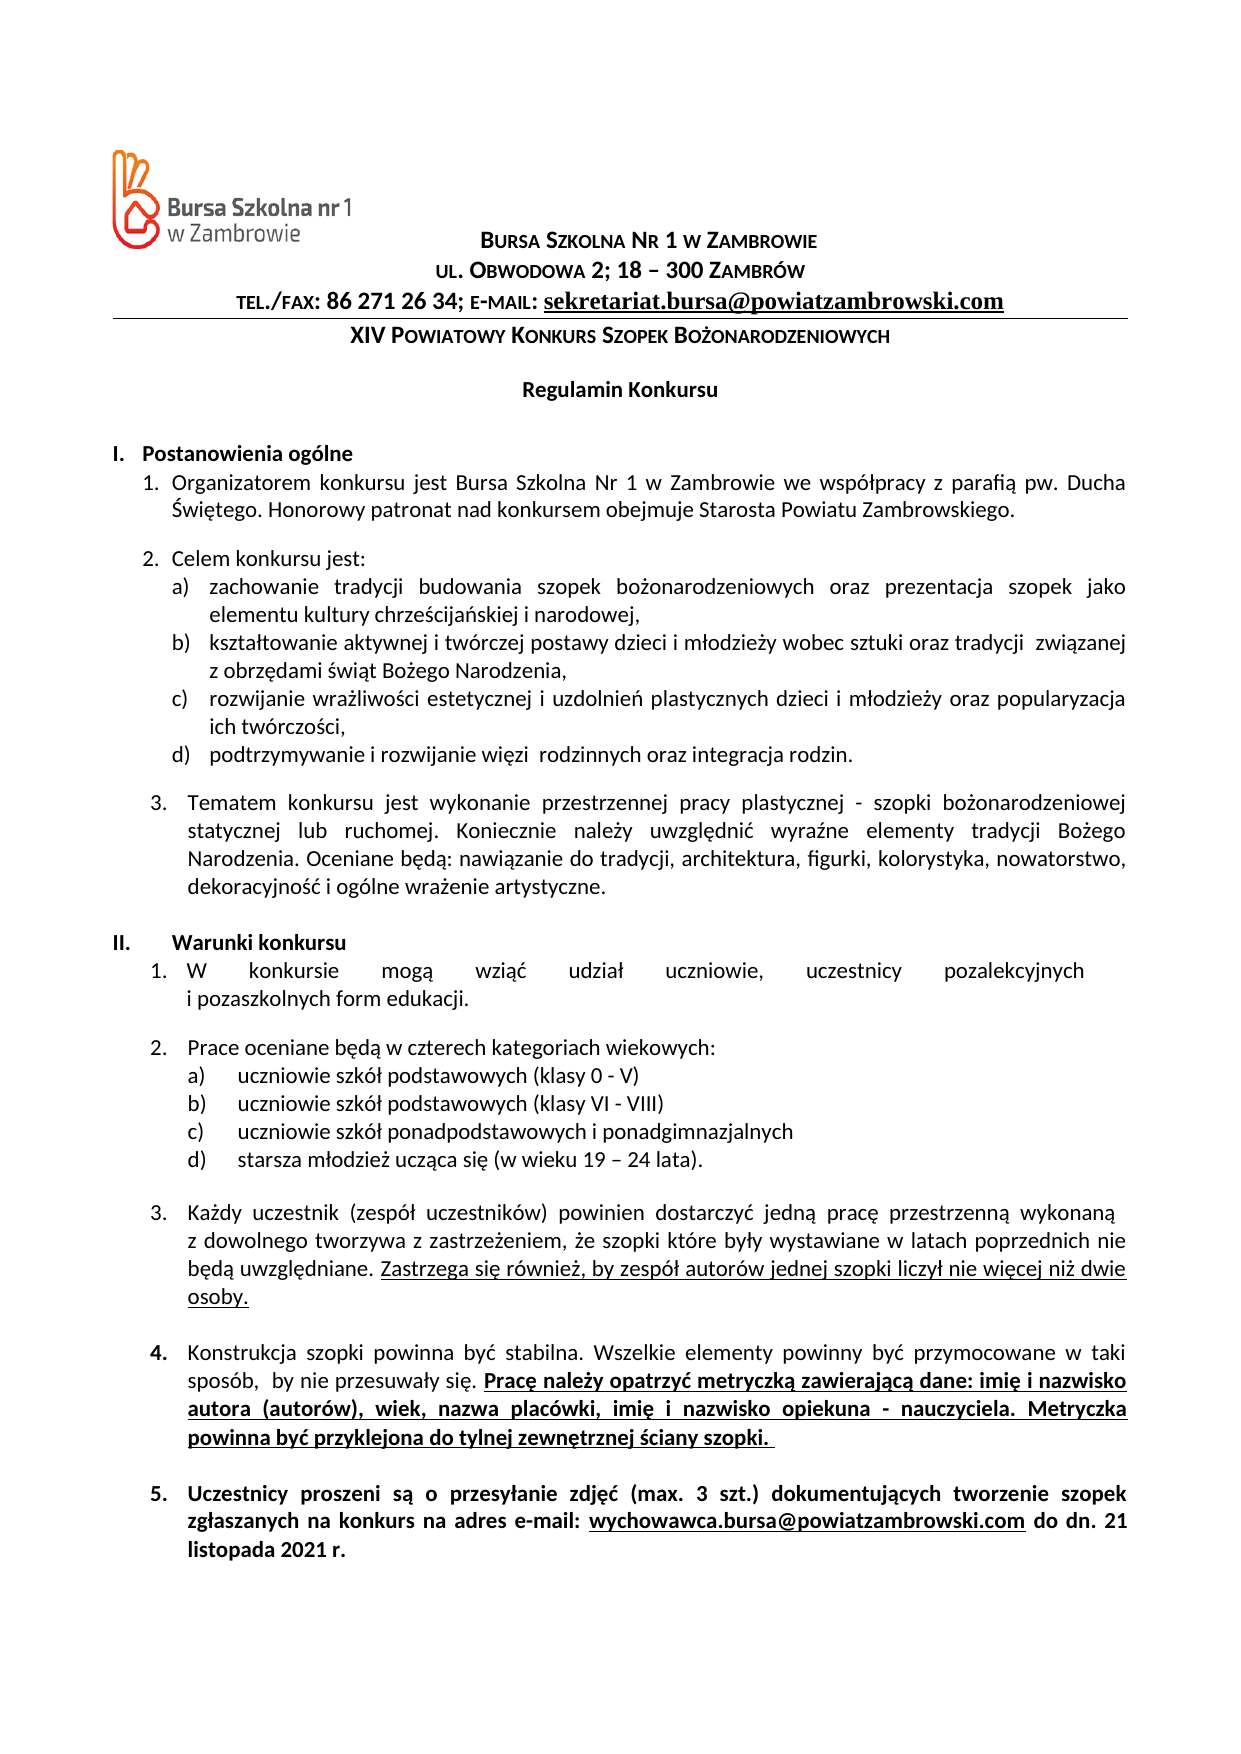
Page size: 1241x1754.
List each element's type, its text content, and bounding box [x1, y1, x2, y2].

list Prace oceniane będą w czterech kategoriach wiekowych: [150, 1033, 1128, 1061]
text Bursa Szkolna Nr 1 w Zambrowie [112, 150, 1128, 255]
list starsza młodzież ucząca się (w wieku 19 – 24 lata). [187, 1145, 1128, 1173]
list uczniowie szkół podstawowych (klasy VI - VIII) [187, 1089, 1128, 1117]
list Postanowienia ogólne [112, 439, 1128, 468]
list Każdy uczestnik (zespół uczestników) powinien dostarczyć jedną pracę przestrzenną wykonaną z dowolnego tworzywa z zastrzeżeniem, że szopki które były wystawiane w latach poprzednich nie będą uwzględniane. Zastrzega się również, by zespół autorów jednej szopki liczył nie więcej niż dwie osoby. [150, 1198, 1128, 1311]
list W konkursie mogą wziąć udział uczniowie, uczestnicy pozalekcyjnych i pozaszkolnych form edukacji. [150, 957, 1128, 1013]
text ul. Obwodowa 2; 18 – 300 Zambrów [112, 255, 1128, 285]
text XIV Powiatowy Konkurs Szopek Bożonarodzeniowych [112, 319, 1128, 350]
list kształtowanie aktywnej i twórczej postawy dzieci i młodzieży wobec sztuki oraz tradycji związanej z obrzędami świąt Bożego Narodzenia, [172, 628, 1128, 684]
text Regulamin Konkursu [112, 375, 1128, 403]
list podtrzymywanie i rozwijanie więzi rodzinnych oraz integracja rodzin. [172, 740, 1128, 768]
list Konstrukcja szopki powinna być stabilna. Wszelkie elementy powinny być przymocowane w taki sposób, by nie przesuwały się. Pracę należy opatrzyć metryczką zawierającą dane: imię i nazwisko autora (autorów), wiek, nazwa placówki, imię i nazwisko opiekuna - nauczyciela. Metryczka powinna być przyklejona do tylnej zewnętrznej ściany szopki. [150, 1338, 1128, 1451]
list rozwijanie wrażliwości estetycznej i uzdolnień plastycznych dzieci i młodzieży oraz popularyzacja ich twórczości, [172, 684, 1128, 740]
list Warunki konkursu [112, 928, 1128, 957]
picture [112, 150, 350, 249]
list zachowanie tradycji budowania szopek bożonarodzeniowych oraz prezentacja szopek jako elementu kultury chrześcijańskiej i narodowej, [172, 572, 1128, 628]
list Uczestnicy proszeni są o przesyłanie zdjęć (max. 3 szt.) dokumentujących tworzenie szopek zgłaszanych na konkurs na adres e-mail: wychowawca.bursa@powiatzambrowski.com do dn. 21 listopada 2021 r. [150, 1479, 1128, 1563]
list uczniowie szkół ponadpodstawowych i ponadgimnazjalnych [187, 1117, 1128, 1145]
text tel./fax: 86 271 26 34; e-mail: sekretariat.bursa@powiatzambrowski.com [112, 285, 1128, 319]
list Tematem konkursu jest wykonanie przestrzennej pracy plastycznej - szopki bożonarodzeniowej statycznej lub ruchomej. Koniecznie należy uwzględnić wyraźne elementy tradycji Bożego Narodzenia. Oceniane będą: nawiązanie do tradycji, architektura, figurki, kolorystyka, nowatorstwo, dekoracyjność i ogólne wrażenie artystyczne. [150, 788, 1128, 901]
list Celem konkursu jest: [142, 544, 1128, 572]
list Organizatorem konkursu jest Bursa Szkolna Nr 1 w Zambrowie we współpracy z parafią pw. Ducha Świętego. Honorowy patronat nad konkursem obejmuje Starosta Powiatu Zambrowskiego. [142, 468, 1128, 524]
list uczniowie szkół podstawowych (klasy 0 - V) [187, 1061, 1128, 1089]
